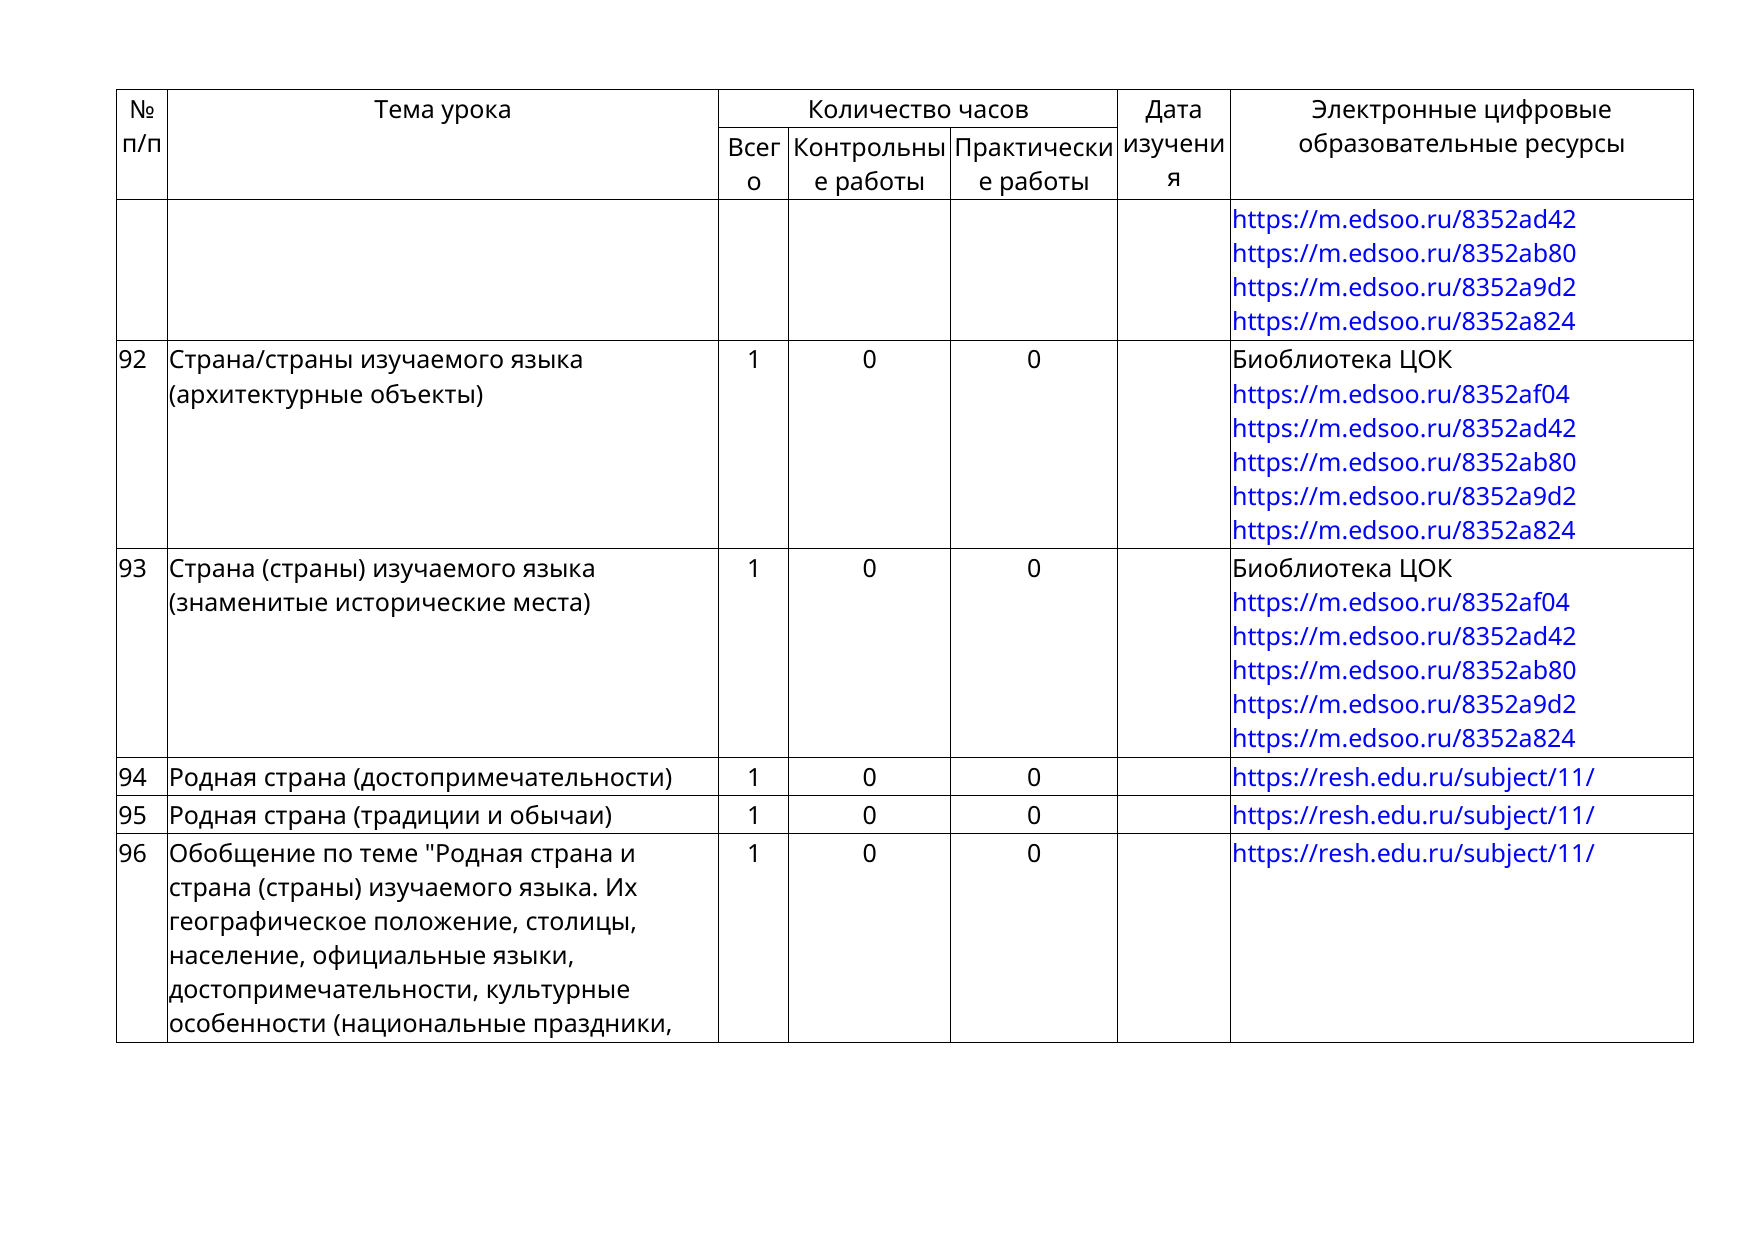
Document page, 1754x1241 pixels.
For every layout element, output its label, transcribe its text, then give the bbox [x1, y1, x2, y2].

table_header № п/п [117, 90, 167, 199]
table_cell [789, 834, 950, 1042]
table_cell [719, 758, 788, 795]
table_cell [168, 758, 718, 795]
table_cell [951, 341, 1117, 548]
table_cell Всего [719, 128, 788, 199]
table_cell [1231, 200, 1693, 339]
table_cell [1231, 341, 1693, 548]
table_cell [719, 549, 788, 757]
table_header Дата изучения [1118, 90, 1230, 199]
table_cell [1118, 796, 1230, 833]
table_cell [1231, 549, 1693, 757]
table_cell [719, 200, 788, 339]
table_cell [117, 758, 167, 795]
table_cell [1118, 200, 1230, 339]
table_cell Контрольные работы [789, 128, 950, 199]
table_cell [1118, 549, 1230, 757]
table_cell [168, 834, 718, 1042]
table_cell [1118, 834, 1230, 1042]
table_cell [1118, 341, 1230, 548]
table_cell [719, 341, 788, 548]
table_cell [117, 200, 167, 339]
table_header Количество часов [719, 90, 1117, 127]
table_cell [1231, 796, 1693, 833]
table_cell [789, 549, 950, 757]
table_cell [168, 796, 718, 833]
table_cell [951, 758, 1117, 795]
table_header Электронные цифровые образовательные ресурсы [1231, 90, 1693, 199]
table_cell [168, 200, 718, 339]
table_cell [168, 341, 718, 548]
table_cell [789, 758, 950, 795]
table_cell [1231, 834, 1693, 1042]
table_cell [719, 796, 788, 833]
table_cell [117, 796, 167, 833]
table_cell Практические работы [951, 128, 1117, 199]
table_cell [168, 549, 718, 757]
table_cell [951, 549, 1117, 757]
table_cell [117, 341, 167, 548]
table_header Тема урока [168, 90, 718, 199]
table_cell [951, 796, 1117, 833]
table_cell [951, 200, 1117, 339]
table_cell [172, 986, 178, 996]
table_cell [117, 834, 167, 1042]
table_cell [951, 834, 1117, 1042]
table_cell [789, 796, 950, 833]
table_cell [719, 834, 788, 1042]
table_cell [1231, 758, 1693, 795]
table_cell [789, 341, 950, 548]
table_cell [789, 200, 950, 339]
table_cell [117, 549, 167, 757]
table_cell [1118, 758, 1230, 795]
